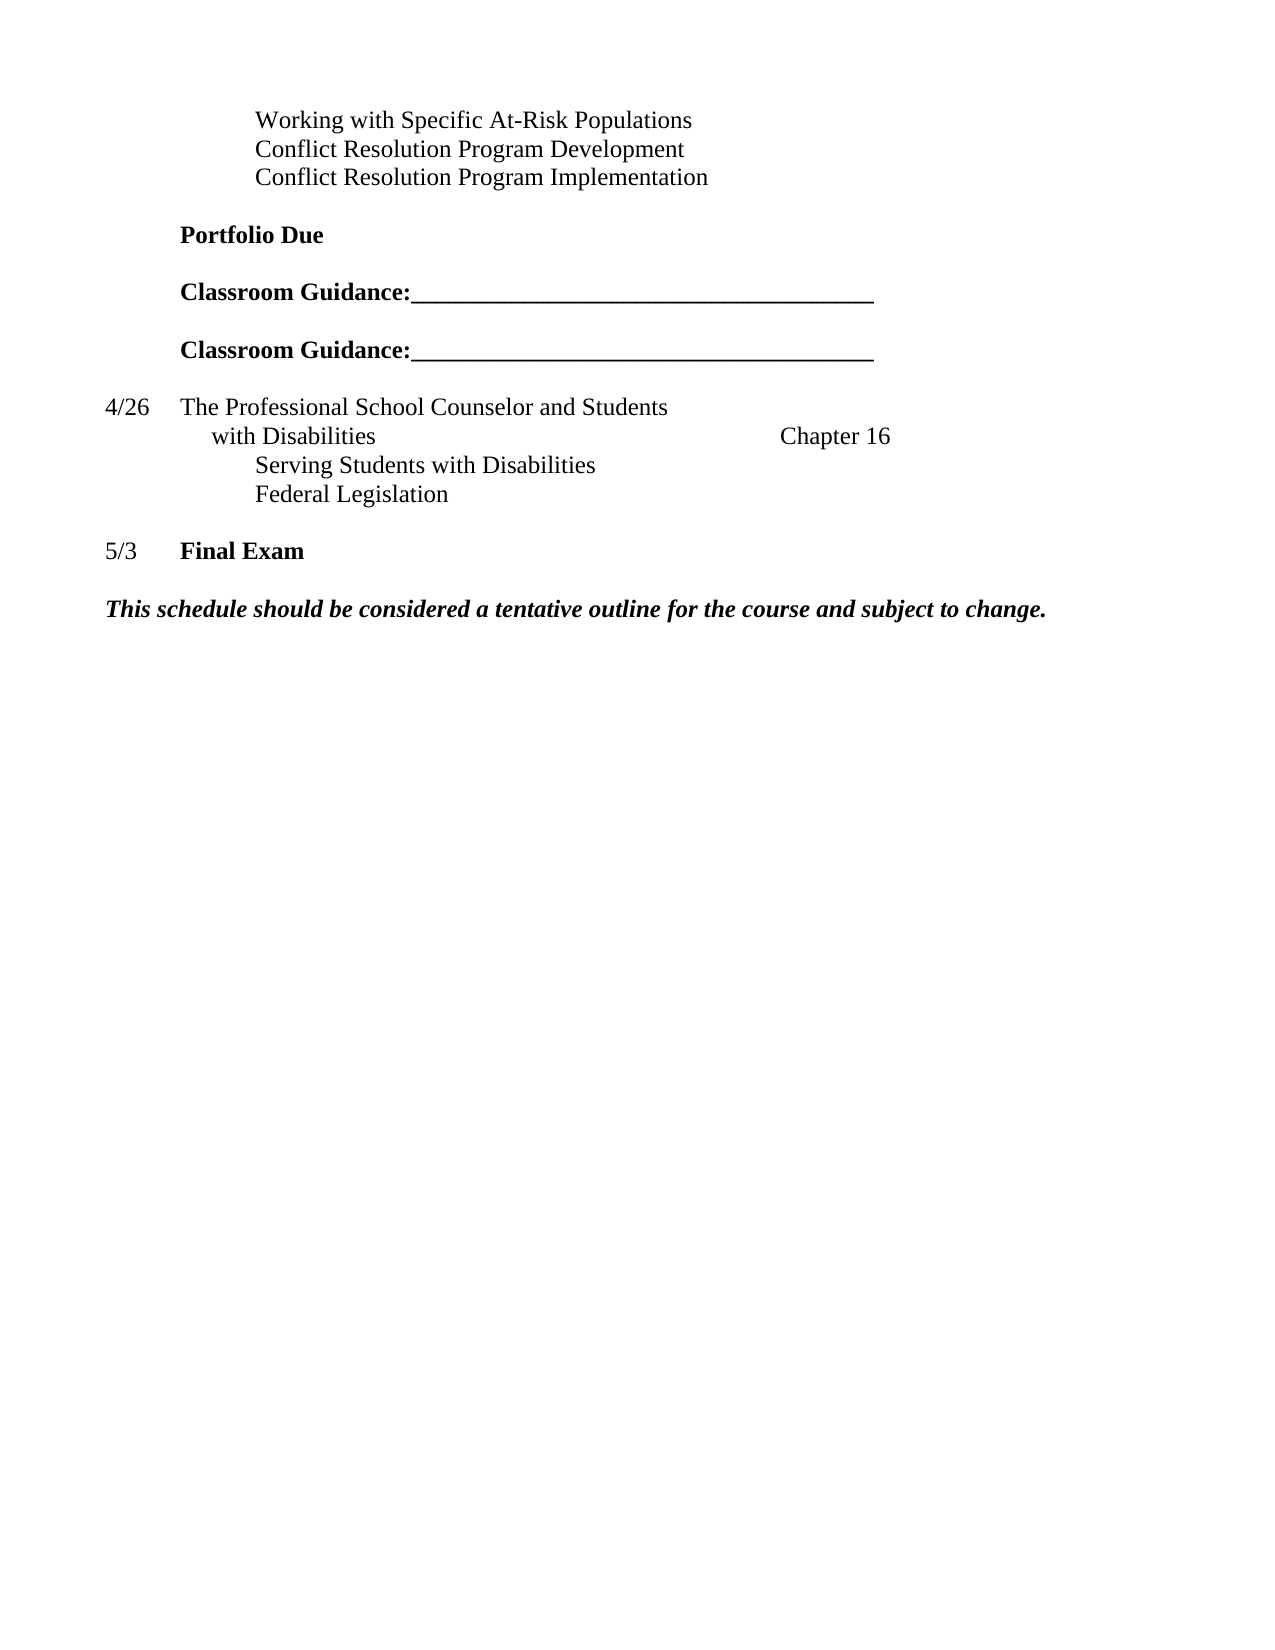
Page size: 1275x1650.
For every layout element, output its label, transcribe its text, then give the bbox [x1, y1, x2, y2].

text 4/26 The Professional School Counselor and Students [105, 392, 1170, 421]
text Portfolio Due [105, 220, 1170, 249]
text Working with Specific At-Risk Populations [105, 105, 1170, 134]
text Classroom Guidance:_____________________________________ [105, 277, 1170, 306]
text This schedule should be considered a tentative outline for the course and subject to change. [105, 594, 1170, 622]
text Federal Legislation [105, 479, 1170, 507]
text with Disabilities Chapter 16 [105, 421, 1170, 450]
text Conflict Resolution Program Implementation [105, 162, 1170, 191]
text Conflict Resolution Program Development [105, 134, 1170, 162]
text Classroom Guidance:_____________________________________ [105, 335, 1170, 364]
text 5/3 Final Exam [105, 536, 1170, 565]
text Serving Students with Disabilities [105, 450, 1170, 479]
